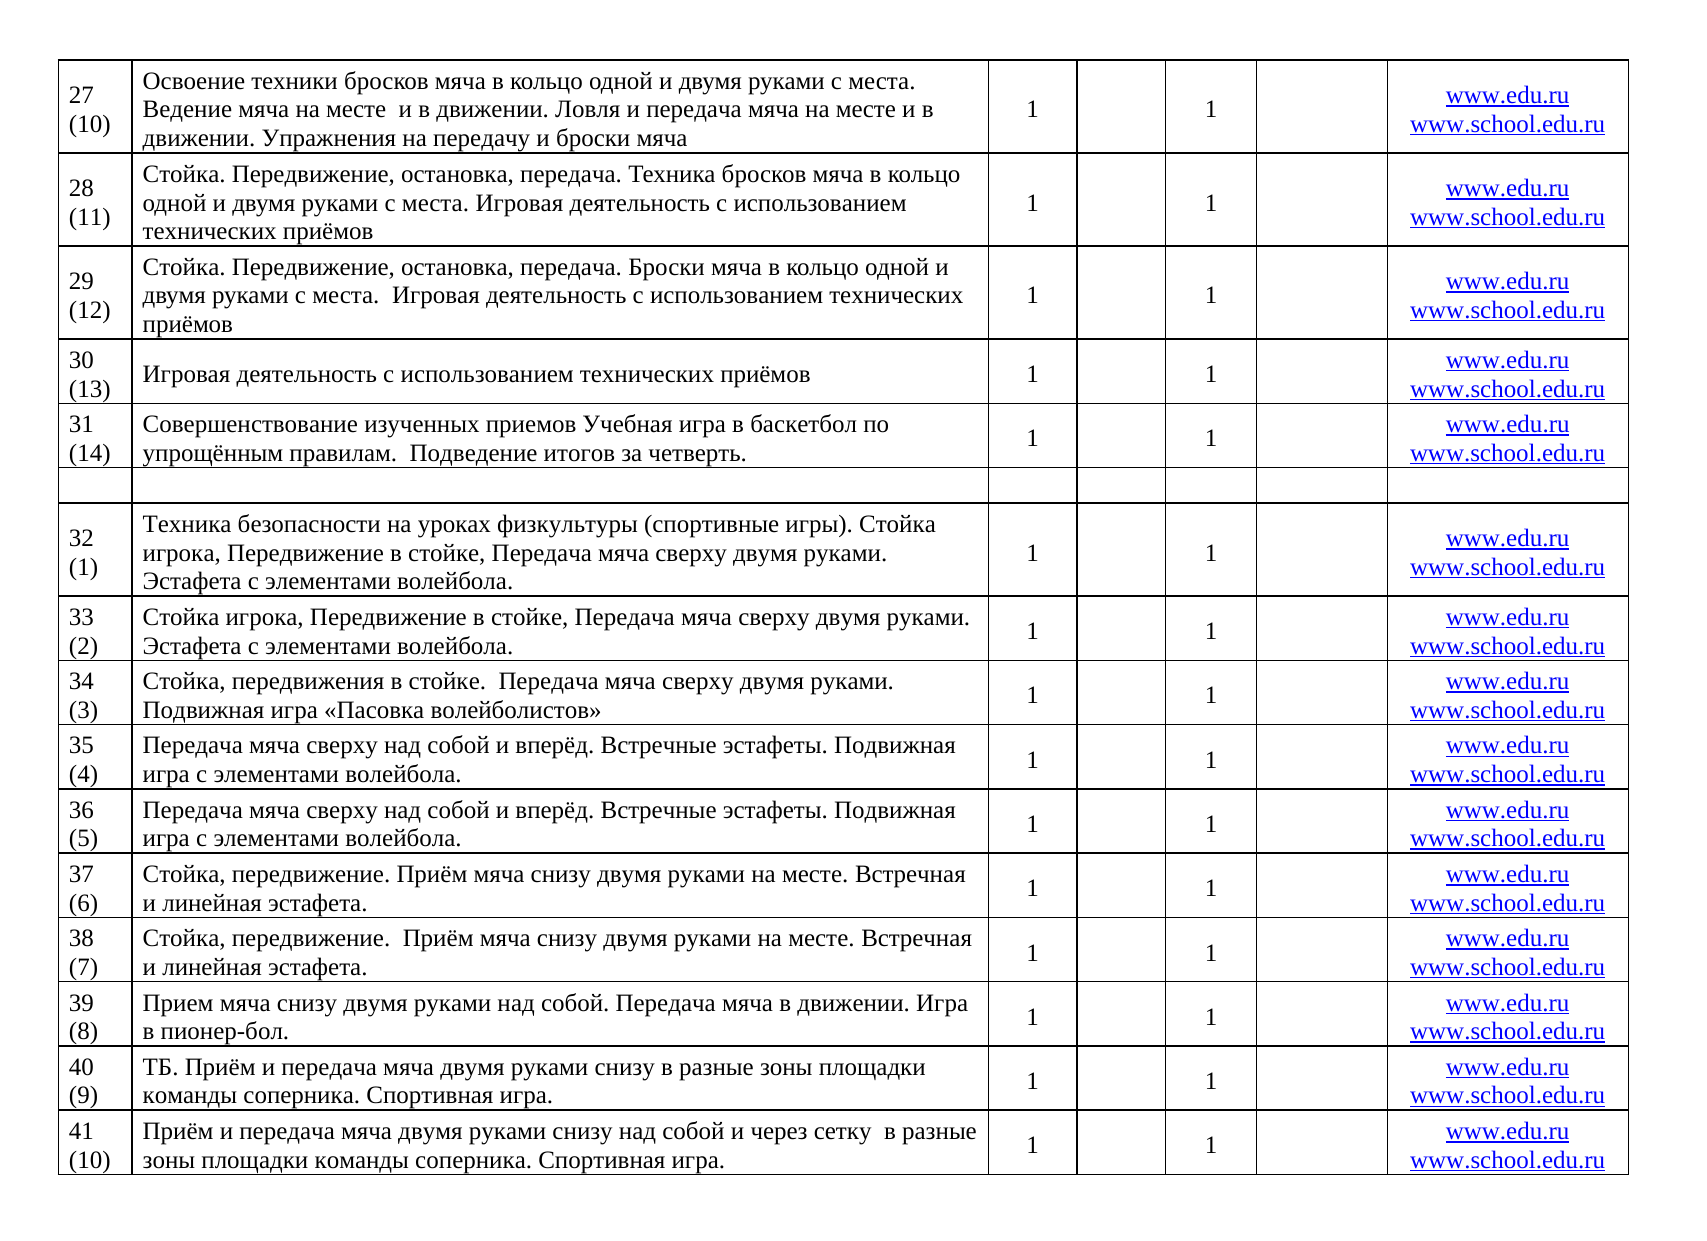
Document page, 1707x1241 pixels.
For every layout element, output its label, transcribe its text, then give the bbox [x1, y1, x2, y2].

table_cell Стойка, передвижение. Приём мяча снизу двумя руками на месте. Встречная и линейная эстафета. [133, 918, 988, 981]
table_cell [1078, 61, 1165, 152]
table_cell [989, 468, 1076, 502]
table_cell www.edu.ru www.school.edu.ru [1388, 661, 1628, 724]
table_cell Прием мяча снизу двумя руками над собой. Передача мяча в движении. Игра в пионер-бол. [133, 982, 988, 1045]
table_cell 1 [1166, 1111, 1256, 1174]
table_cell 1 [1166, 918, 1256, 981]
table_cell [1078, 247, 1165, 338]
table_cell [1078, 1047, 1165, 1109]
table_cell [1257, 504, 1387, 595]
table_cell Стойка. Передвижение, остановка, передача. Техника бросков мяча в кольцо одной и двумя руками с места. Игровая деятельность с использованием технических приёмов [133, 154, 988, 245]
table_cell [1166, 468, 1256, 502]
table_cell [1078, 404, 1165, 467]
table_cell [1078, 854, 1165, 917]
table_cell 1 [1166, 725, 1256, 788]
table_cell www.edu.ru www.school.edu.ru [1388, 340, 1628, 402]
table_cell 41 (10) [59, 1111, 131, 1174]
table_cell [1257, 854, 1387, 917]
table_cell [1257, 61, 1387, 152]
table_cell Передача мяча сверху над собой и вперёд. Встречные эстафеты. Подвижная игра с элементами волейбола. [133, 790, 988, 852]
table_cell www.edu.ru www.school.edu.ru [1388, 247, 1628, 338]
table_cell 34 (3) [59, 661, 131, 724]
table_cell 1 [1166, 597, 1256, 659]
table_cell [1078, 661, 1165, 724]
table_cell ТБ. Приём и передача мяча двумя руками снизу в разные зоны площадки команды соперника. Спортивная игра. [133, 1047, 988, 1109]
table_cell 1 [989, 790, 1076, 852]
table_cell Передача мяча сверху над собой и вперёд. Встречные эстафеты. Подвижная игра с элементами волейбола. [133, 725, 988, 788]
table_cell Стойка, передвижения в стойке. Передача мяча сверху двумя руками. Подвижная игра «Пасовка волейболистов» [133, 661, 988, 724]
table_cell Игровая деятельность с использованием технических приёмов [133, 340, 988, 402]
table_cell www.edu.ru www.school.edu.ru [1388, 790, 1628, 852]
table_cell [1078, 790, 1165, 852]
table_cell [1257, 918, 1387, 981]
table_cell 1 [1166, 982, 1256, 1045]
table_cell Стойка игрока, Передвижение в стойке, Передача мяча сверху двумя руками. Эстафета с элементами волейбола. [133, 597, 988, 659]
table_cell 1 [989, 1047, 1076, 1109]
table_cell 27 (10) [59, 61, 131, 152]
table_cell Освоение техники бросков мяча в кольцо одной и двумя руками с места. Ведение мяча на месте и в движении. Ловля и передача мяча на месте и в движении. Упражнения на передачу и броски мяча [133, 61, 988, 152]
table_cell 1 [989, 854, 1076, 917]
table_cell 1 [989, 918, 1076, 981]
table_cell [1257, 154, 1387, 245]
table_cell 1 [989, 661, 1076, 724]
table_cell Приём и передача мяча двумя руками снизу над собой и через сетку в разные зоны площадки команды соперника. Спортивная игра. [133, 1111, 988, 1174]
table_cell [133, 468, 988, 502]
table_cell 30 (13) [59, 340, 131, 402]
table_cell [1257, 790, 1387, 852]
table_cell [1257, 340, 1387, 402]
table_cell [59, 468, 131, 502]
table_cell www.edu.ru www.school.edu.ru [1388, 854, 1628, 917]
table_cell 1 [989, 1111, 1076, 1174]
table_cell 1 [989, 247, 1076, 338]
table_cell [1078, 918, 1165, 981]
table_cell 1 [1166, 1047, 1256, 1109]
table_cell 35 (4) [59, 725, 131, 788]
table_cell [1078, 340, 1165, 402]
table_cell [1388, 1111, 1628, 1174]
table_cell 1 [989, 404, 1076, 467]
table_cell [1257, 404, 1387, 467]
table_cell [1388, 61, 1628, 152]
table_cell 1 [1166, 247, 1256, 338]
table_cell [1257, 468, 1387, 502]
table_cell [1257, 1047, 1387, 1109]
table_cell www.edu.ru www.school.edu.ru [1388, 1047, 1628, 1109]
table_cell 1 [1166, 404, 1256, 467]
table_cell [1257, 1111, 1387, 1174]
table_cell www.edu.ru www.school.edu.ru [1388, 597, 1628, 659]
table_cell www.edu.ru www.school.edu.ru [1388, 982, 1628, 1045]
table_cell 1 [1166, 661, 1256, 724]
table_cell Совершенствование изученных приемов Учебная игра в баскетбол по упрощённым правилам. Подведение итогов за четверть. [133, 404, 988, 467]
table_cell 1 [1166, 61, 1256, 152]
table_cell 1 [1166, 154, 1256, 245]
table_cell [1257, 247, 1387, 338]
table_cell 1 [1166, 504, 1256, 595]
table_cell 38 (7) [59, 918, 131, 981]
table_cell [1257, 725, 1387, 788]
table_cell Стойка, передвижение. Приём мяча снизу двумя руками на месте. Встречная и линейная эстафета. [133, 854, 988, 917]
table_cell 32 (1) [59, 504, 131, 595]
table_cell 1 [989, 982, 1076, 1045]
table_cell [1388, 468, 1628, 502]
table_cell www.edu.ru www.school.edu.ru [1388, 725, 1628, 788]
table_cell 39 (8) [59, 982, 131, 1045]
table_cell [1078, 1111, 1165, 1174]
table_cell 1 [989, 154, 1076, 245]
table_cell 1 [989, 504, 1076, 595]
table_cell 40 (9) [59, 1047, 131, 1109]
table_cell [1078, 468, 1165, 502]
table_cell [1257, 597, 1387, 659]
table_cell 29 (12) [59, 247, 131, 338]
table_cell www.edu.ru www.school.edu.ru [1388, 154, 1628, 245]
table_cell 31 (14) [59, 404, 131, 467]
table_cell [1257, 661, 1387, 724]
table_cell [1078, 982, 1165, 1045]
table_cell 1 [989, 725, 1076, 788]
table_cell 1 [1166, 854, 1256, 917]
table_cell [1078, 154, 1165, 245]
table_cell 1 [1166, 790, 1256, 852]
table_cell [1078, 597, 1165, 659]
table_cell 37 (6) [59, 854, 131, 917]
table_cell 1 [1166, 340, 1256, 402]
table_cell 33 (2) [59, 597, 131, 659]
table_cell [1257, 982, 1387, 1045]
table_cell 28 (11) [59, 154, 131, 245]
table_cell [1078, 504, 1165, 595]
table_cell 1 [989, 597, 1076, 659]
table_cell 1 [989, 61, 1076, 152]
table_cell [1078, 725, 1165, 788]
table_cell Техника безопасности на уроках физкультуры (спортивные игры). Стойка игрока, Передвижение в стойке, Передача мяча сверху двумя руками. Эстафета с элементами волейбола. [133, 504, 988, 595]
table_cell 1 [989, 340, 1076, 402]
table_cell Стойка. Передвижение, остановка, передача. Броски мяча в кольцо одной и двумя руками с места. Игровая деятельность с использованием технических приёмов [133, 247, 988, 338]
table_cell www.edu.ru www.school.edu.ru [1388, 504, 1628, 595]
table_cell www.edu.ru www.school.edu.ru [1388, 404, 1628, 467]
table_cell 36 (5) [59, 790, 131, 852]
table_cell www.edu.ru www.school.edu.ru [1388, 918, 1628, 981]
